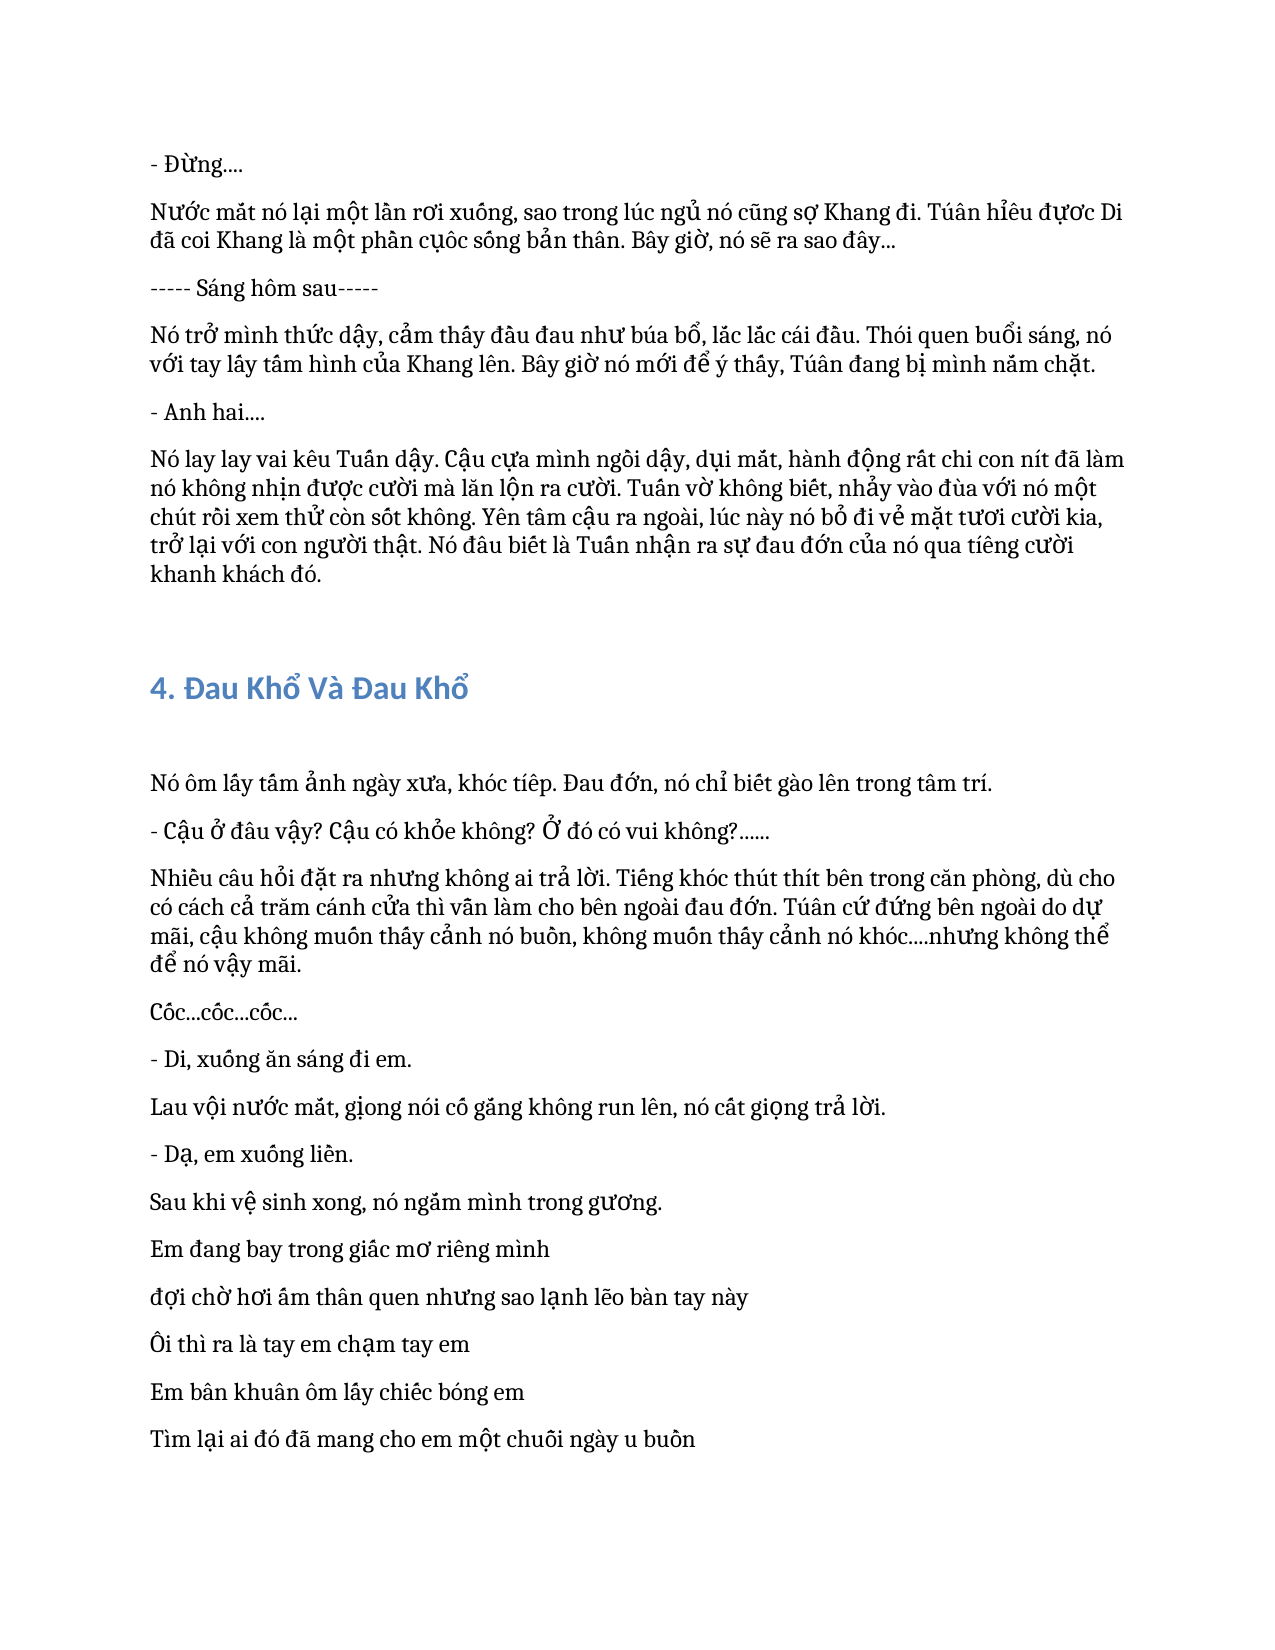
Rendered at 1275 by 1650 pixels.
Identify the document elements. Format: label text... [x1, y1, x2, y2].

text Em bân khuân ôm lấy chiếc bóng em [150, 1378, 1125, 1407]
text - Di, xuống ăn sáng đi em. [150, 1045, 1125, 1074]
text - Dạ, em xuống liền. [150, 1140, 1125, 1169]
text ----- Sáng hôm sau----- [150, 274, 1125, 302]
text - Cậu ở đâu vậy? Cậu có khỏe không? Ở đó có vui không?...... [150, 817, 1125, 845]
text Cốc...cốc...cốc... [150, 998, 1125, 1027]
text Nước mắt nó lại một lần rơi xuống, sao trong lúc ngủ nó cũng sợ Khang đi. Túân hỉêu đựơc Di đã coi Khang là một phần cụôc sống bản thân. Bây giờ, nó sẽ ra sao đây... [150, 197, 1125, 255]
text Em đang bay trong giấc mơ riêng mình [150, 1235, 1125, 1264]
subtitle 4. Đau Khổ Và Đau Khổ [150, 667, 1125, 708]
text Nó ôm lấy tấm ảnh ngày xưa, khóc tíêp. Đau đớn, nó chỉ biết gào lên trong tâm trí. [150, 712, 1125, 798]
text - Đừng.... [150, 150, 1125, 179]
text đợi chờ hơi ấm thân quen nhưng sao lạnh lẽo bàn tay này [150, 1283, 1125, 1312]
text Lau vội nước mắt, gịong nói cố gắng không run lên, nó cất giọng trả lời. [150, 1093, 1125, 1122]
text Nhiều câu hỏi đặt ra nhưng không ai trả lời. Tiếng khóc thút thít bên trong căn phòng, dù cho có cách cả trăm cánh cửa thì vẫn làm cho bên ngoài đau đớn. Túân cứ đứng bên ngoài do dự mãi, cậu không muốn thấy cảnh nó buồn, không muốn thấy cảnh nó khóc....nhưng không thể để nó vậy mãi. [150, 864, 1125, 979]
text Tìm lại ai đó đã mang cho em một chuỗi ngày u buồn [150, 1425, 1125, 1454]
text - Anh hai.... [150, 397, 1125, 426]
text Ôi thì ra là tay em chạm tay em [150, 1330, 1125, 1359]
text Sau khi vệ sinh xong, nó ngắm mình trong gương. [150, 1188, 1125, 1217]
text Nó lay lay vai kêu Tuấn dậy. Cậu cựa mình ngồi dậy, dụi mắt, hành động rất chi con nít đã làm nó không nhịn được cười mà lăn lộn ra cười. Tuấn vờ không biết, nhảy vào đùa với nó một chút rồi xem thử còn sốt không. Yên tâm cậu ra ngoài, lúc này nó bỏ đi vẻ mặt tươi cười kia, trở lại với con người thật. Nó đâu biết là Tuấn nhận ra sự đau đớn của nó qua tíêng cười khanh khách đó. [150, 445, 1125, 646]
text Nó trở mình thức dậy, cảm thấy đầu đau như búa bổ, lắc lắc cái đầu. Thói quen buổi sáng, nó với tay lấy tấm hình của Khang lên. Bây giờ nó mới để ý thấy, Túân đang bị mình nắm chặt. [150, 321, 1125, 379]
